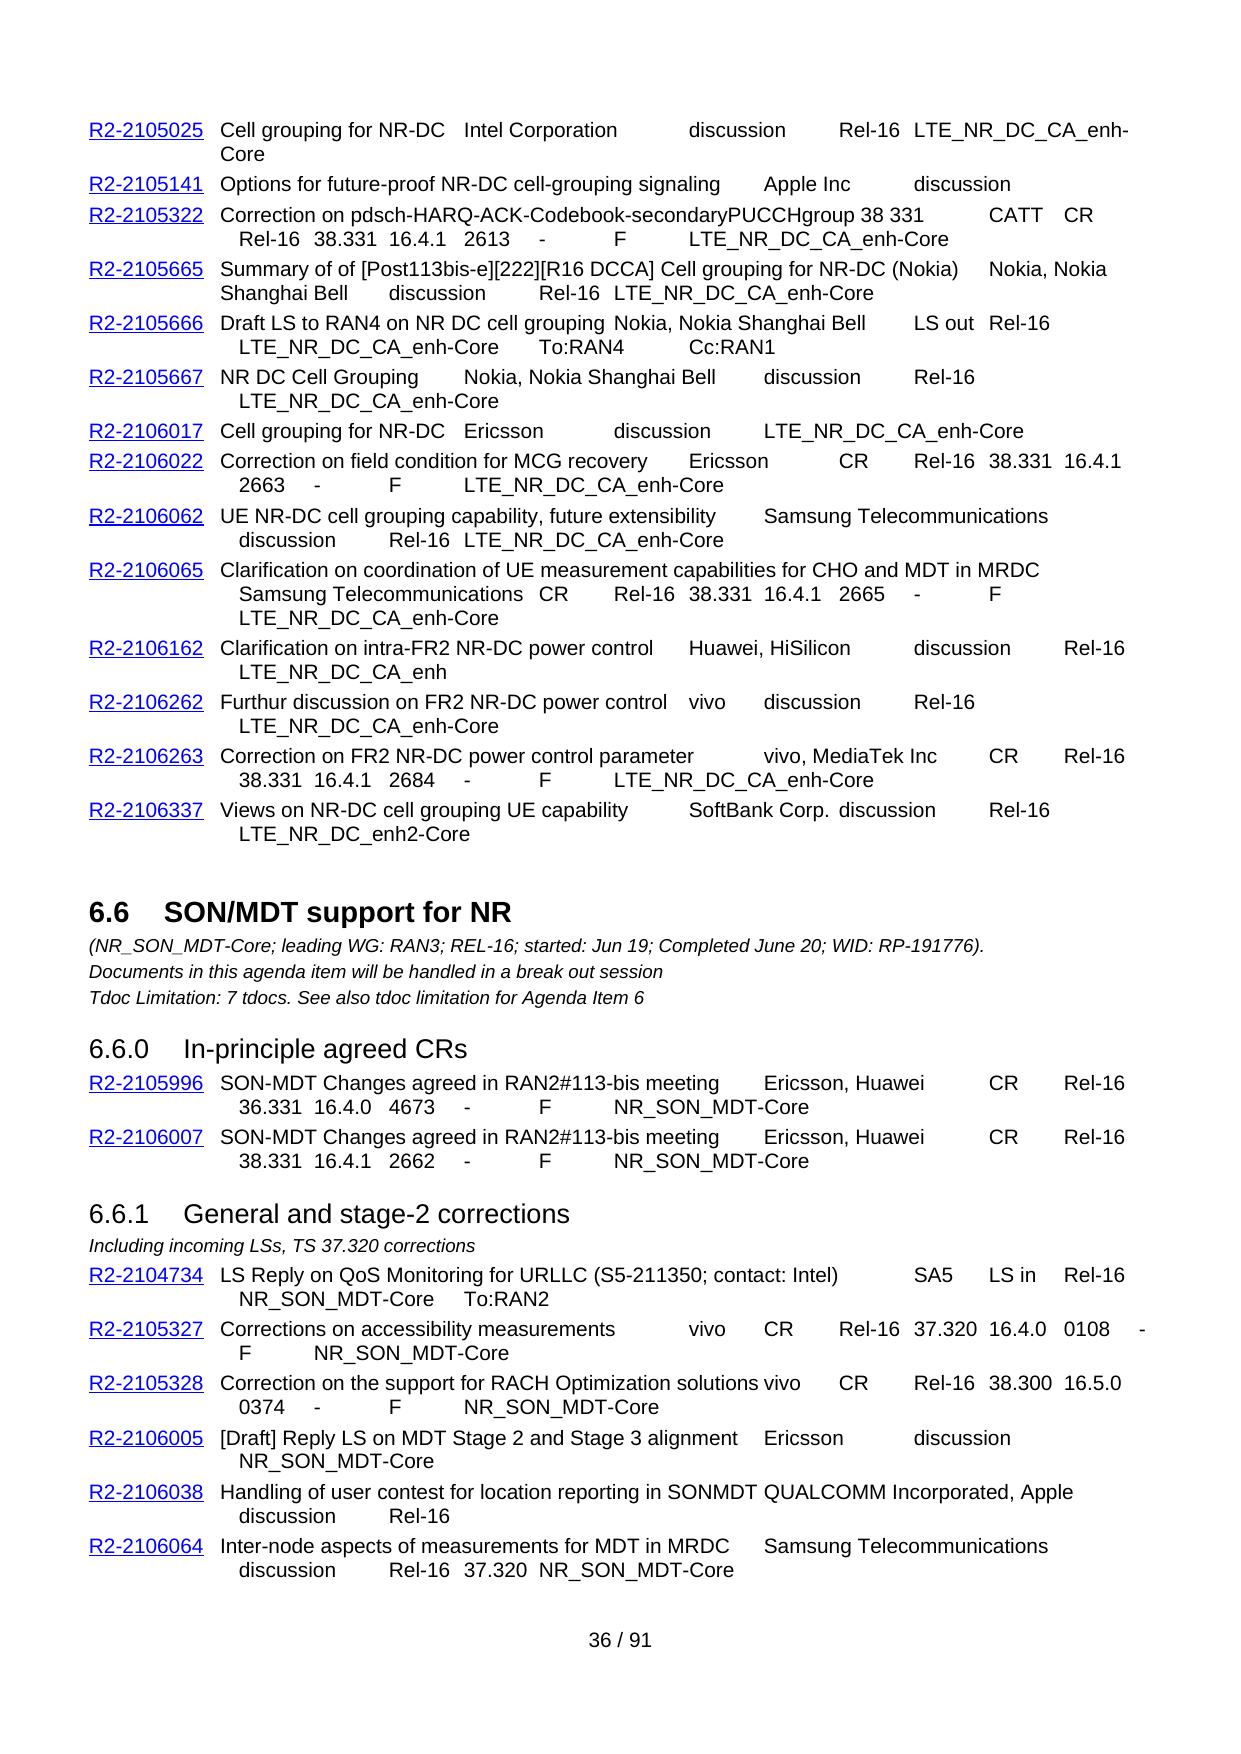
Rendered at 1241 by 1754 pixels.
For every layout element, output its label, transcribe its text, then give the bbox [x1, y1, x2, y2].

title R2-2105328 Correction on the support for RACH Optimization solutions vivo CR Rel-16 38.300 16.5.0 0374 - F NR_SON_MDT-Core [89, 1371, 1152, 1419]
subtitle 6.6.1 General and stage-2 corrections [89, 1198, 1152, 1229]
title R2-2105327 Corrections on accessibility measurements vivo CR Rel-16 37.320 16.4.0 0108 - F NR_SON_MDT-Core [89, 1317, 1152, 1365]
title R2-2106007 SON-MDT Changes agreed in RAN2#113-bis meeting Ericsson, Huawei CR Rel-16 38.331 16.4.1 2662 - F NR_SON_MDT-Core [89, 1125, 1152, 1173]
text Including incoming LSs, TS 37.320 corrections [89, 1235, 1152, 1257]
text (NR_SON_MDT-Core; leading WG: RAN3; REL-16; started: Jun 19; Completed June 20; WID: RP-191776). [89, 935, 1152, 957]
title R2-2106262 Furthur discussion on FR2 NR-DC power control vivo discussion Rel-16 LTE_NR_DC_CA_enh-Core [89, 690, 1152, 738]
title R2-2106022 Correction on field condition for MCG recovery Ericsson CR Rel-16 38.331 16.4.1 2663 - F LTE_NR_DC_CA_enh-Core [89, 449, 1152, 497]
title R2-2106038 Handling of user contest for location reporting in SONMDT QUALCOMM Incorporated, Apple discussion Rel-16 [89, 1479, 1152, 1527]
title R2-2105667 NR DC Cell Grouping Nokia, Nokia Shanghai Bell discussion Rel-16 LTE_NR_DC_CA_enh-Core [89, 365, 1152, 413]
title R2-2106062 UE NR-DC cell grouping capability, future extensibility Samsung Telecommunications discussion Rel-16 LTE_NR_DC_CA_enh-Core [89, 503, 1152, 551]
title R2-2106065 Clarification on coordination of UE measurement capabilities for CHO and MDT in MRDC Samsung Telecommunications CR Rel-16 38.331 16.4.1 2665 - F LTE_NR_DC_CA_enh-Core [89, 558, 1152, 629]
title R2-2104734 LS Reply on QoS Monitoring for URLLC (S5-211350; contact: Intel) SA5 LS in Rel-16 NR_SON_MDT-Core To:RAN2 [89, 1263, 1152, 1311]
text Tdoc Limitation: 7 tdocs. See also tdoc limitation for Agenda Item 6 [89, 986, 1152, 1008]
title R2-2106064 Inter-node aspects of measurements for MDT in MRDC Samsung Telecommunications discussion Rel-16 37.320 NR_SON_MDT-Core [89, 1534, 1152, 1582]
title R2-2106263 Correction on FR2 NR-DC power control parameter vivo, MediaTek Inc CR Rel-16 38.331 16.4.1 2684 - F LTE_NR_DC_CA_enh-Core [89, 744, 1152, 792]
subtitle 6.6.0 In-principle agreed CRs [89, 1033, 1152, 1064]
subtitle 6.6 SON/MDT support for NR [89, 895, 1152, 929]
title R2-2105141 Options for future-proof NR-DC cell-grouping signaling Apple Inc discussion [89, 172, 1152, 196]
title R2-2105665 Summary of of [Post113bis-e][222][R16 DCCA] Cell grouping for NR-DC (Nokia) Nokia, Nokia Shanghai Bell discussion Rel-16 LTE_NR_DC_CA_enh-Core [89, 257, 1152, 304]
title R2-2106337 Views on NR-DC cell grouping UE capability SoftBank Corp. discussion Rel-16 LTE_NR_DC_enh2-Core [89, 798, 1152, 846]
text Documents in this agenda item will be handled in a break out session [89, 961, 1152, 982]
title R2-2105322 Correction on pdsch-HARQ-ACK-Codebook-secondaryPUCCHgroup 38 331 CATT CR Rel-16 38.331 16.4.1 2613 - F LTE_NR_DC_CA_enh-Core [89, 202, 1152, 250]
title R2-2106005 [Draft] Reply LS on MDT Stage 2 and Stage 3 alignment Ericsson discussion NR_SON_MDT-Core [89, 1425, 1152, 1473]
title R2-2105996 SON-MDT Changes agreed in RAN2#113-bis meeting Ericsson, Huawei CR Rel-16 36.331 16.4.0 4673 - F NR_SON_MDT-Core [89, 1071, 1152, 1118]
title R2-2106017 Cell grouping for NR-DC Ericsson discussion LTE_NR_DC_CA_enh-Core [89, 419, 1152, 443]
title R2-2105666 Draft LS to RAN4 on NR DC cell grouping Nokia, Nokia Shanghai Bell LS out Rel-16 LTE_NR_DC_CA_enh-Core To:RAN4 Cc:RAN1 [89, 311, 1152, 359]
title R2-2105025 Cell grouping for NR-DC Intel Corporation discussion Rel-16 LTE_NR_DC_CA_enh-Core [89, 118, 1152, 166]
title R2-2106162 Clarification on intra-FR2 NR-DC power control Huawei, HiSilicon discussion Rel-16 LTE_NR_DC_CA_enh [89, 636, 1152, 684]
